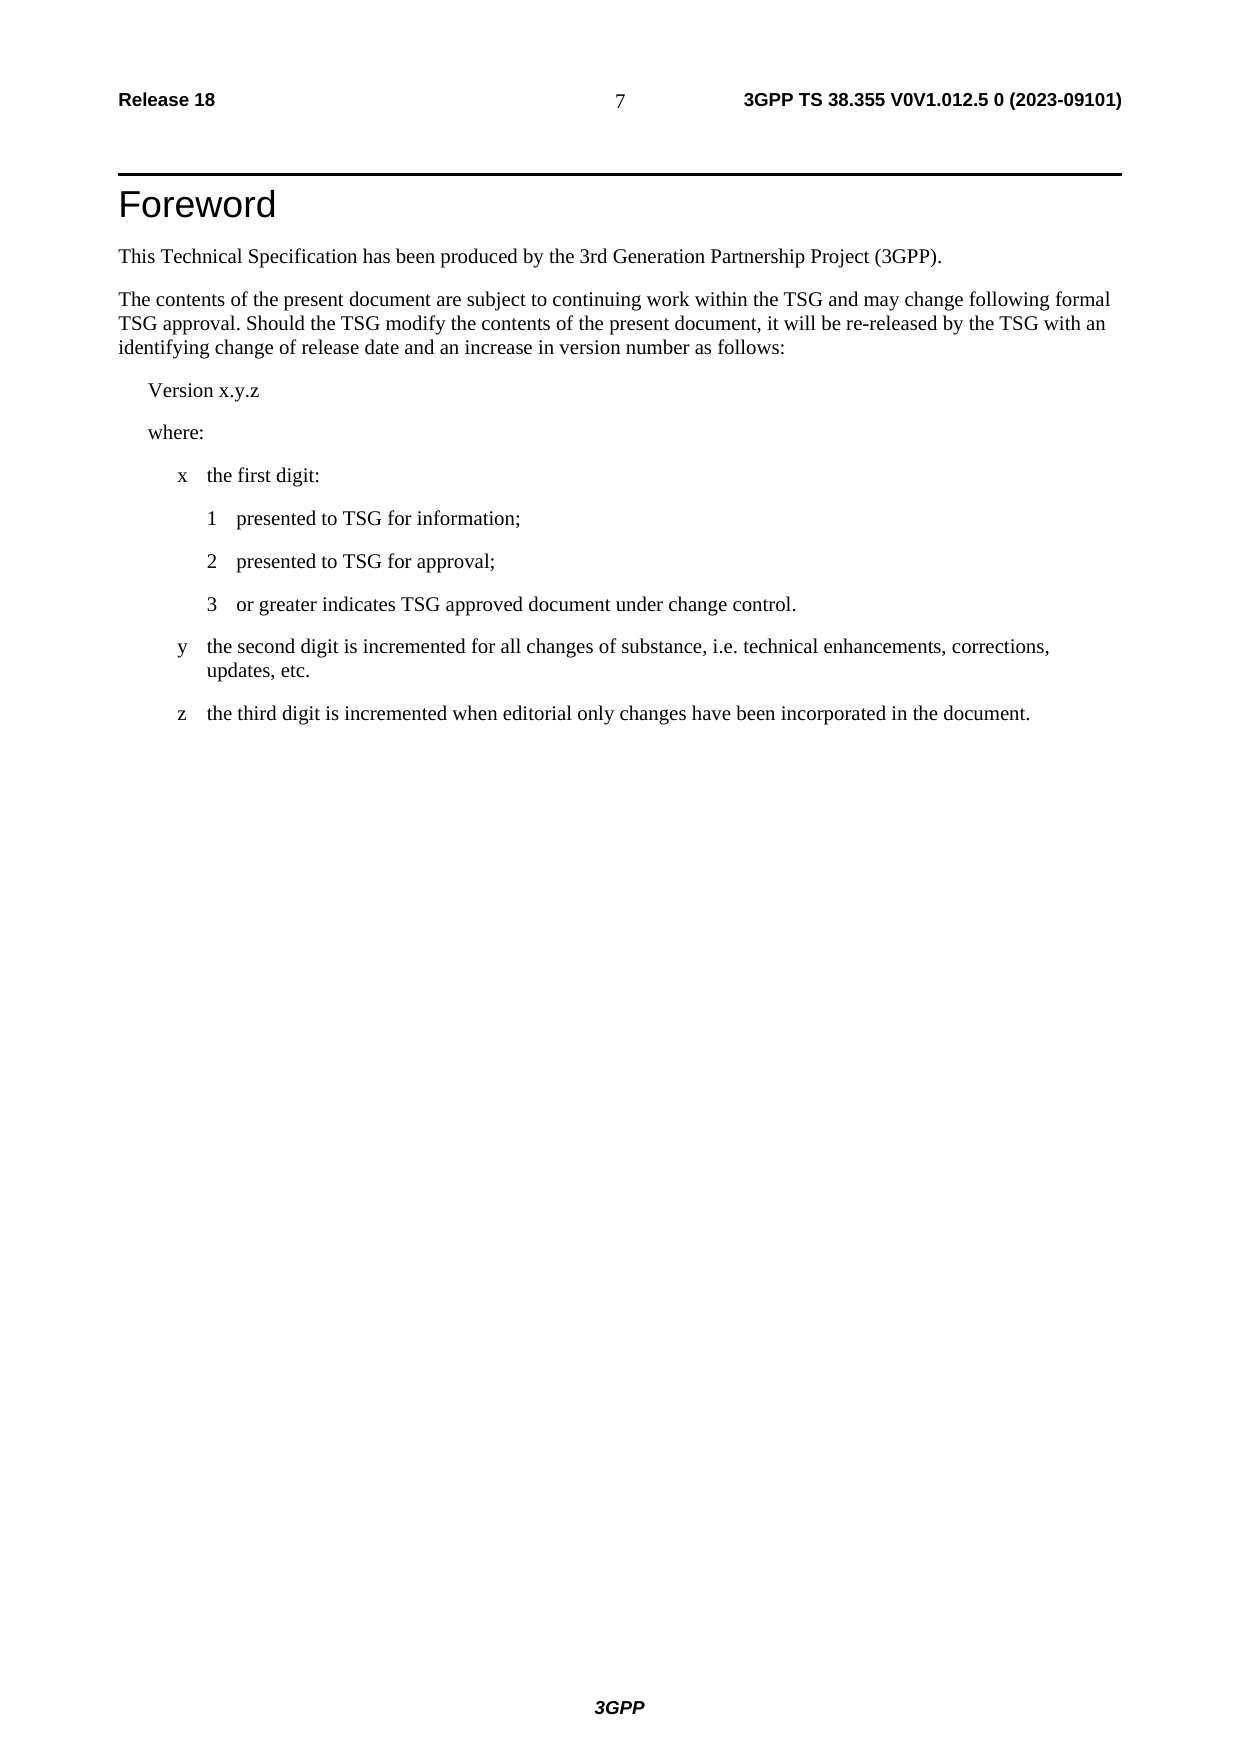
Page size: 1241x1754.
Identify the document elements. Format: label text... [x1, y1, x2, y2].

text 3 or greater indicates TSG approved document under change control. [207, 592, 1122, 616]
text y the second digit is incremented for all changes of substance, i.e. technical enhancements, corrections, updates, etc. [177, 634, 1122, 682]
text This Technical Specification has been produced by the 3rd Generation Partnership Project (3GPP). [118, 244, 1122, 268]
text x the first digit: [177, 463, 1122, 487]
text z the third digit is incremented when editorial only changes have been incorporated in the document. [177, 701, 1122, 725]
text 2 presented to TSG for approval; [207, 549, 1122, 573]
text Version x.y.z [148, 377, 1122, 402]
text 1 presented to TSG for information; [207, 506, 1122, 530]
subtitle Foreword [118, 176, 1122, 225]
text where: [148, 420, 1122, 444]
text The contents of the present document are subject to continuing work within the TSG and may change following formal TSG approval. Should the TSG modify the contents of the present document, it will be re-released by the TSG with an identifying change of release date and an increase in version number as follows: [118, 287, 1122, 359]
